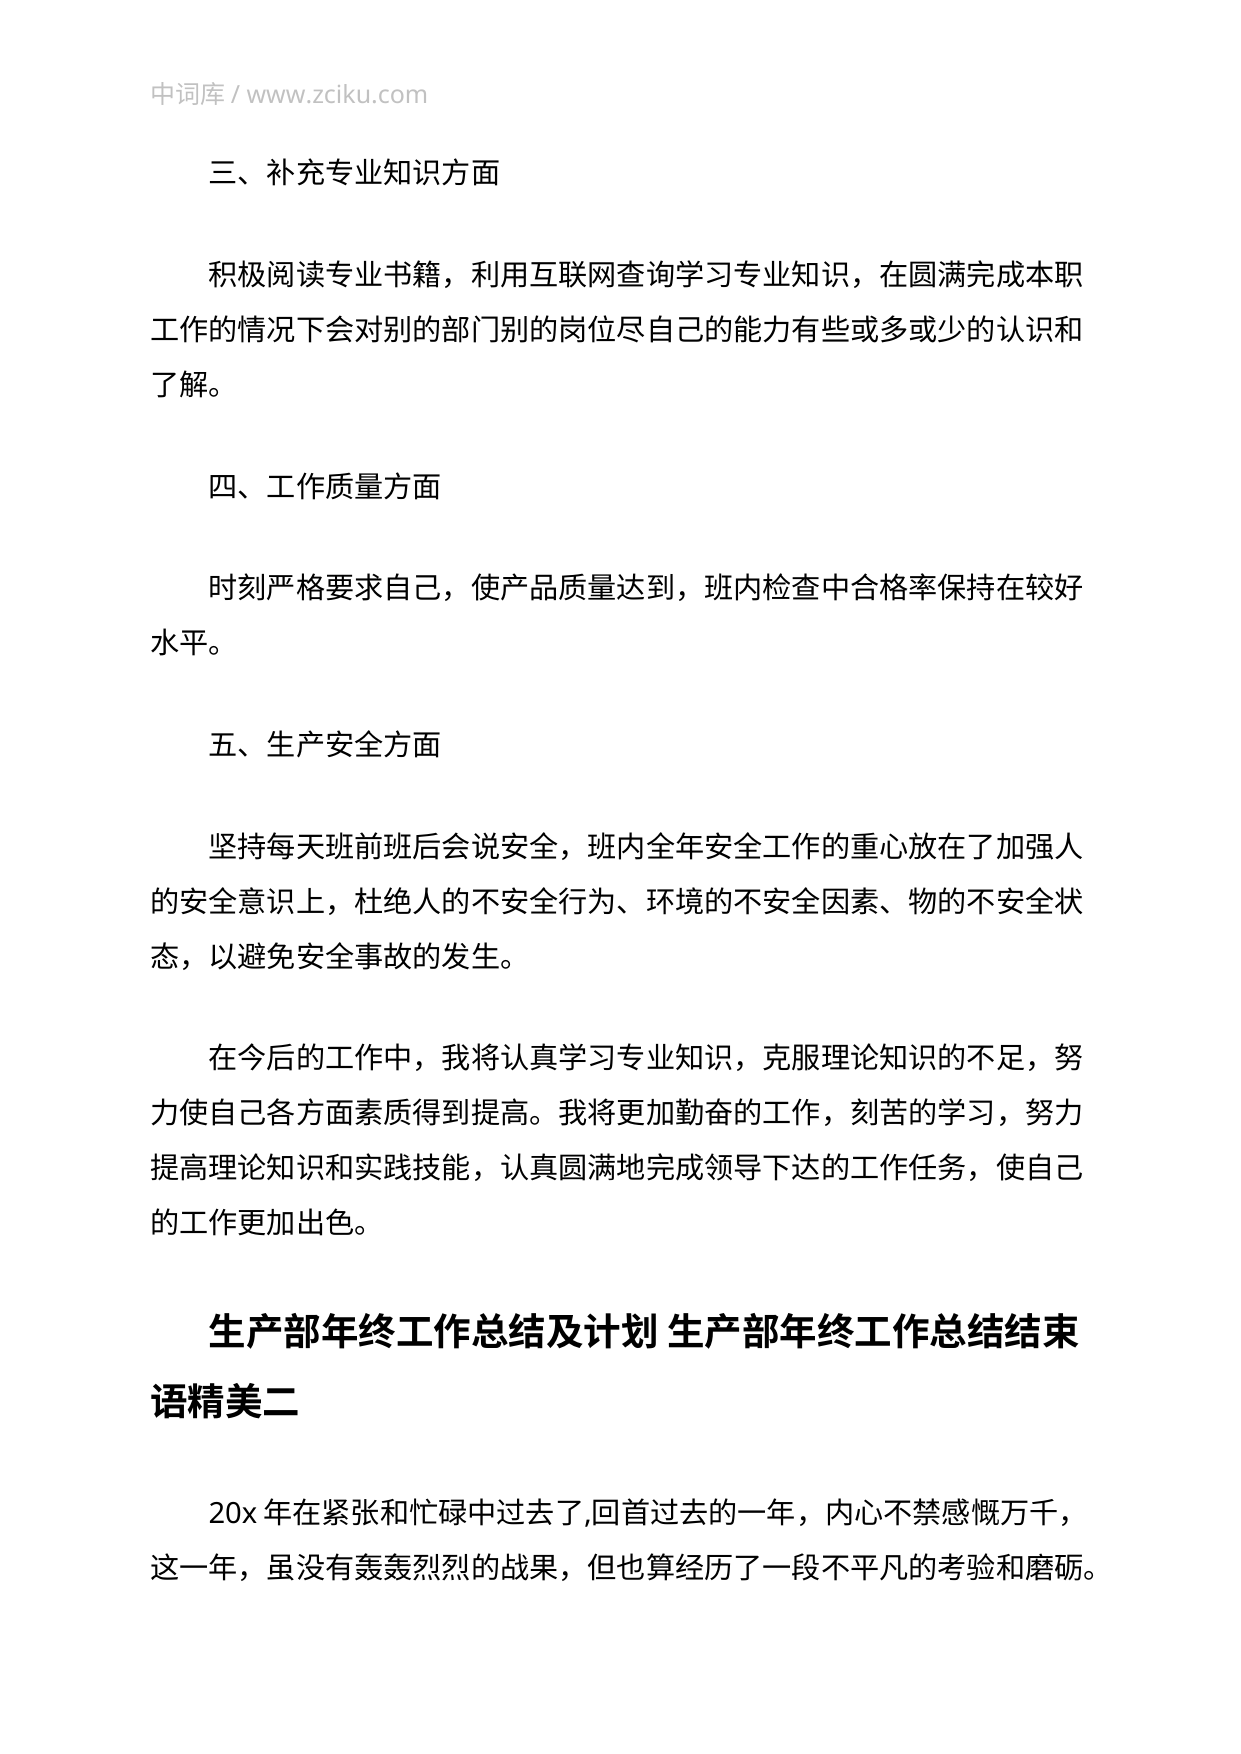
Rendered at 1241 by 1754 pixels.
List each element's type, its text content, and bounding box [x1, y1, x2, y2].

text 三、补充专业知识方面 [150, 150, 1090, 192]
text 时刻严格要求自己，使产品质量达到，班内检查中合格率保持在较好水平。 [150, 565, 1090, 662]
text 在今后的工作中，我将认真学习专业知识，克服理论知识的不足，努力使自己各方面素质得到提高。我将更加勤奋的工作，刻苦的学习，努力提高理论知识和实践技能，认真圆满地完成领导下达的工作任务，使自己的工作更加出色。 [150, 1035, 1090, 1242]
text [150, 1489, 1090, 1587]
text 积极阅读专业书籍，利用互联网查询学习专业知识，在圆满完成本职工作的情况下会对别的部门别的岗位尽自己的能力有些或多或少的认识和了解。 [150, 252, 1090, 404]
text 五、生产安全方面 [150, 722, 1090, 764]
text 坚持每天班前班后会说安全，班内全年安全工作的重心放在了加强人的安全意识上，杜绝人的不安全行为、环境的不安全因素、物的不安全状态，以避免安全事故的发生。 [150, 823, 1090, 976]
text 四、工作质量方面 [150, 463, 1090, 506]
text 生产部年终工作总结及计划 生产部年终工作总结结束语精美二 [150, 1302, 1090, 1426]
